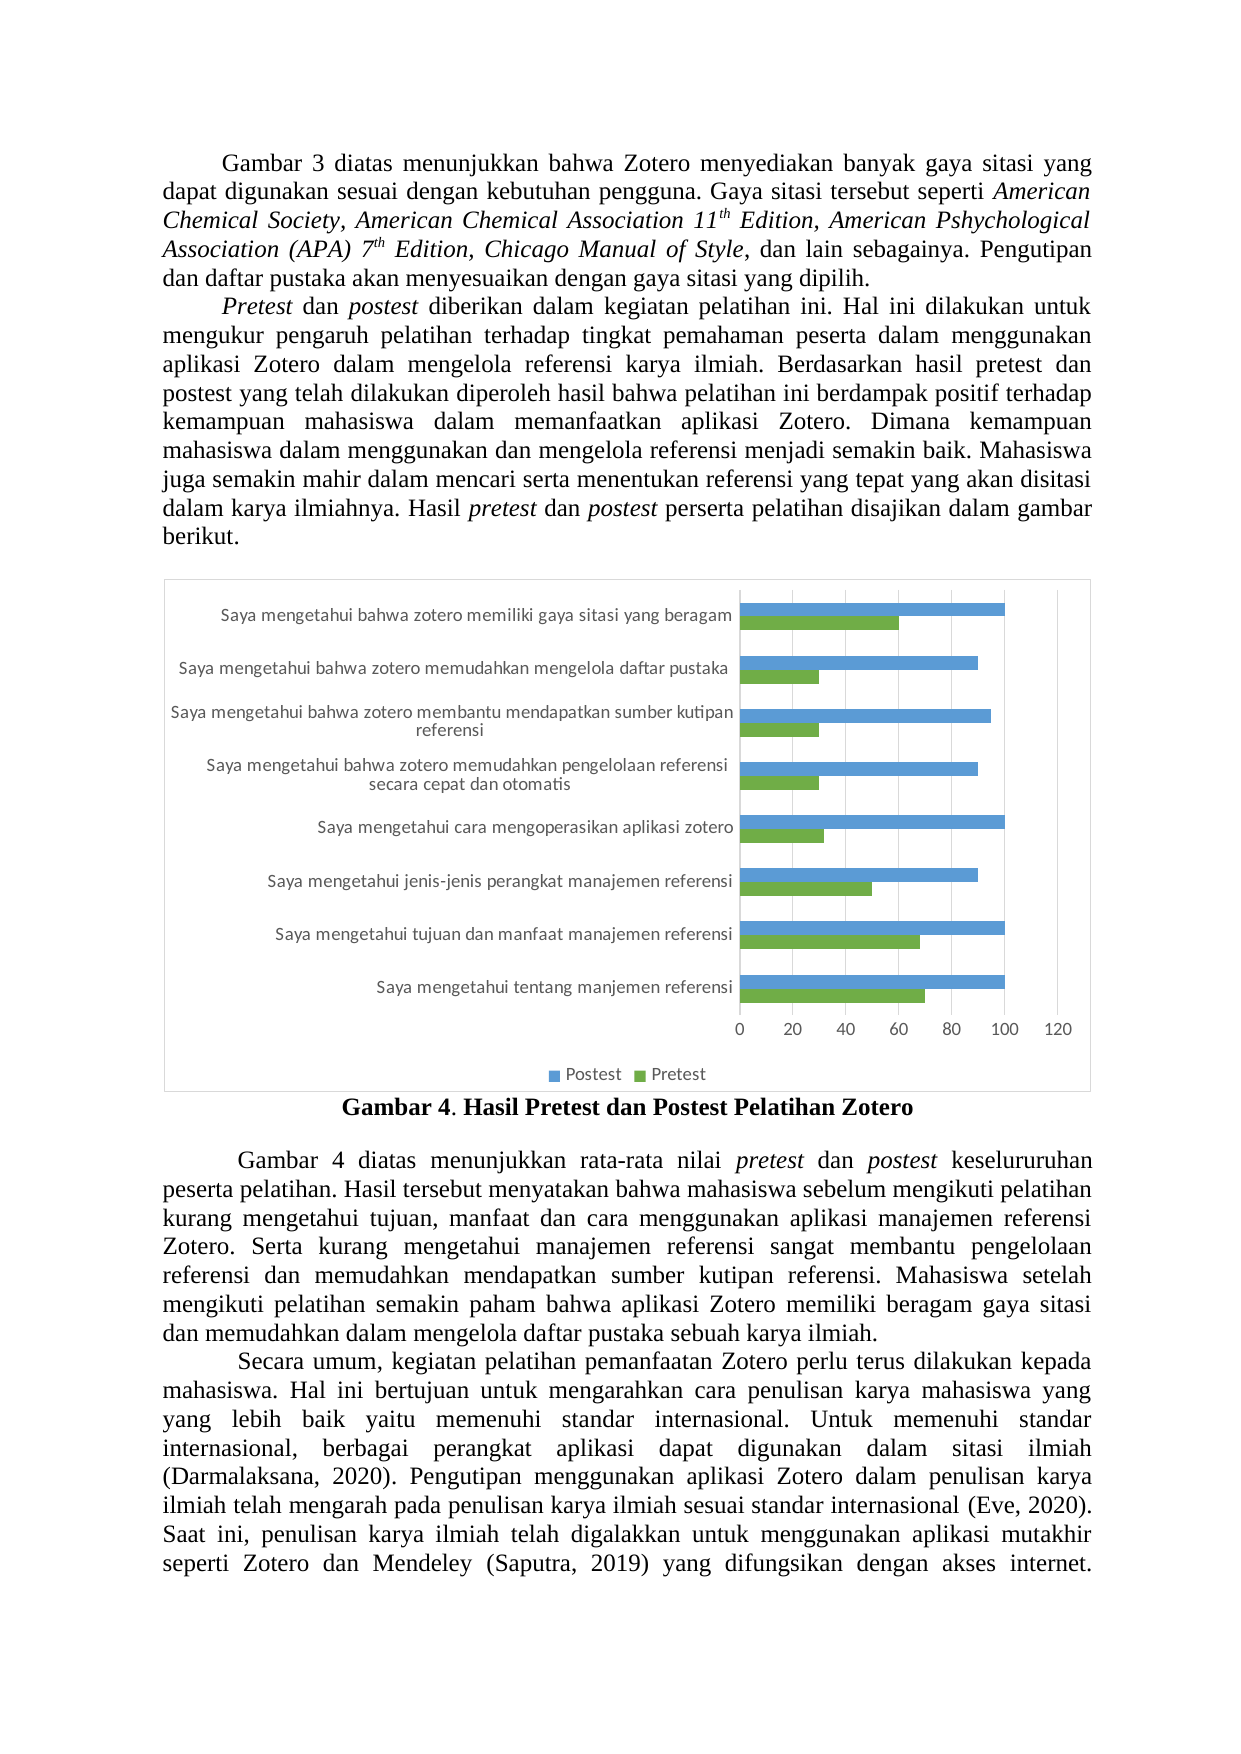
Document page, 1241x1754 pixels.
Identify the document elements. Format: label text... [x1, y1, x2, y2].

text Pretest dan postest diberikan dalam kegiatan pelatihan ini. Hal ini dilakukan untuk mengukur pengaruh pelatihan terhadap tingkat pemahaman peserta dalam menggunakan aplikasi Zotero dalam mengelola referensi karya ilmiah. Berdasarkan hasil pretest dan postest yang telah dilakukan diperoleh hasil bahwa pelatihan ini berdampak positif terhadap kemampuan mahasiswa dalam memanfaatkan aplikasi Zotero. Dimana kemampuan mahasiswa dalam menggunakan dan mengelola referensi menjadi semakin baik. Mahasiswa juga semakin mahir dalam mencari serta menentukan referensi yang tepat yang akan disitasi dalam karya ilmiahnya. Hasil pretest dan postest perserta pelatihan disajikan dalam gambar berikut. [162, 291, 1092, 550]
text Gambar 4 diatas menunjukkan rata-rata nilai pretest dan postest keselururuhan peserta pelatihan. Hasil tersebut menyatakan bahwa mahasiswa sebelum mengikuti pelatihan kurang mengetahui tujuan, manfaat dan cara menggunakan aplikasi manajemen referensi Zotero. Serta kurang mengetahui manajemen referensi sangat membantu pengelolaan referensi dan memudahkan mendapatkan sumber kutipan referensi. Mahasiswa setelah mengikuti pelatihan semakin paham bahwa aplikasi Zotero memiliki beragam gaya sitasi dan memudahkan dalam mengelola daftar pustaka sebuah karya ilmiah. [148, 1145, 1092, 1346]
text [148, 1346, 1092, 1576]
text Gambar 3 diatas menunjukkan bahwa Zotero menyediakan banyak gaya sitasi yang dapat digunakan sesuai dengan kebutuhan pengguna. Gaya sitasi tersebut seperti American Chemical Society, American Chemical Association 11th Edition, American Pshychological Association (APA) 7th Edition, Chicago Manual of Style, dan lain sebagainya. Pengutipan dan daftar pustaka akan menyesuaikan dengan gaya sitasi yang dipilih. [162, 148, 1092, 291]
text Gambar 4. Hasil Pretest dan Postest Pelatihan Zotero [162, 579, 1092, 1121]
